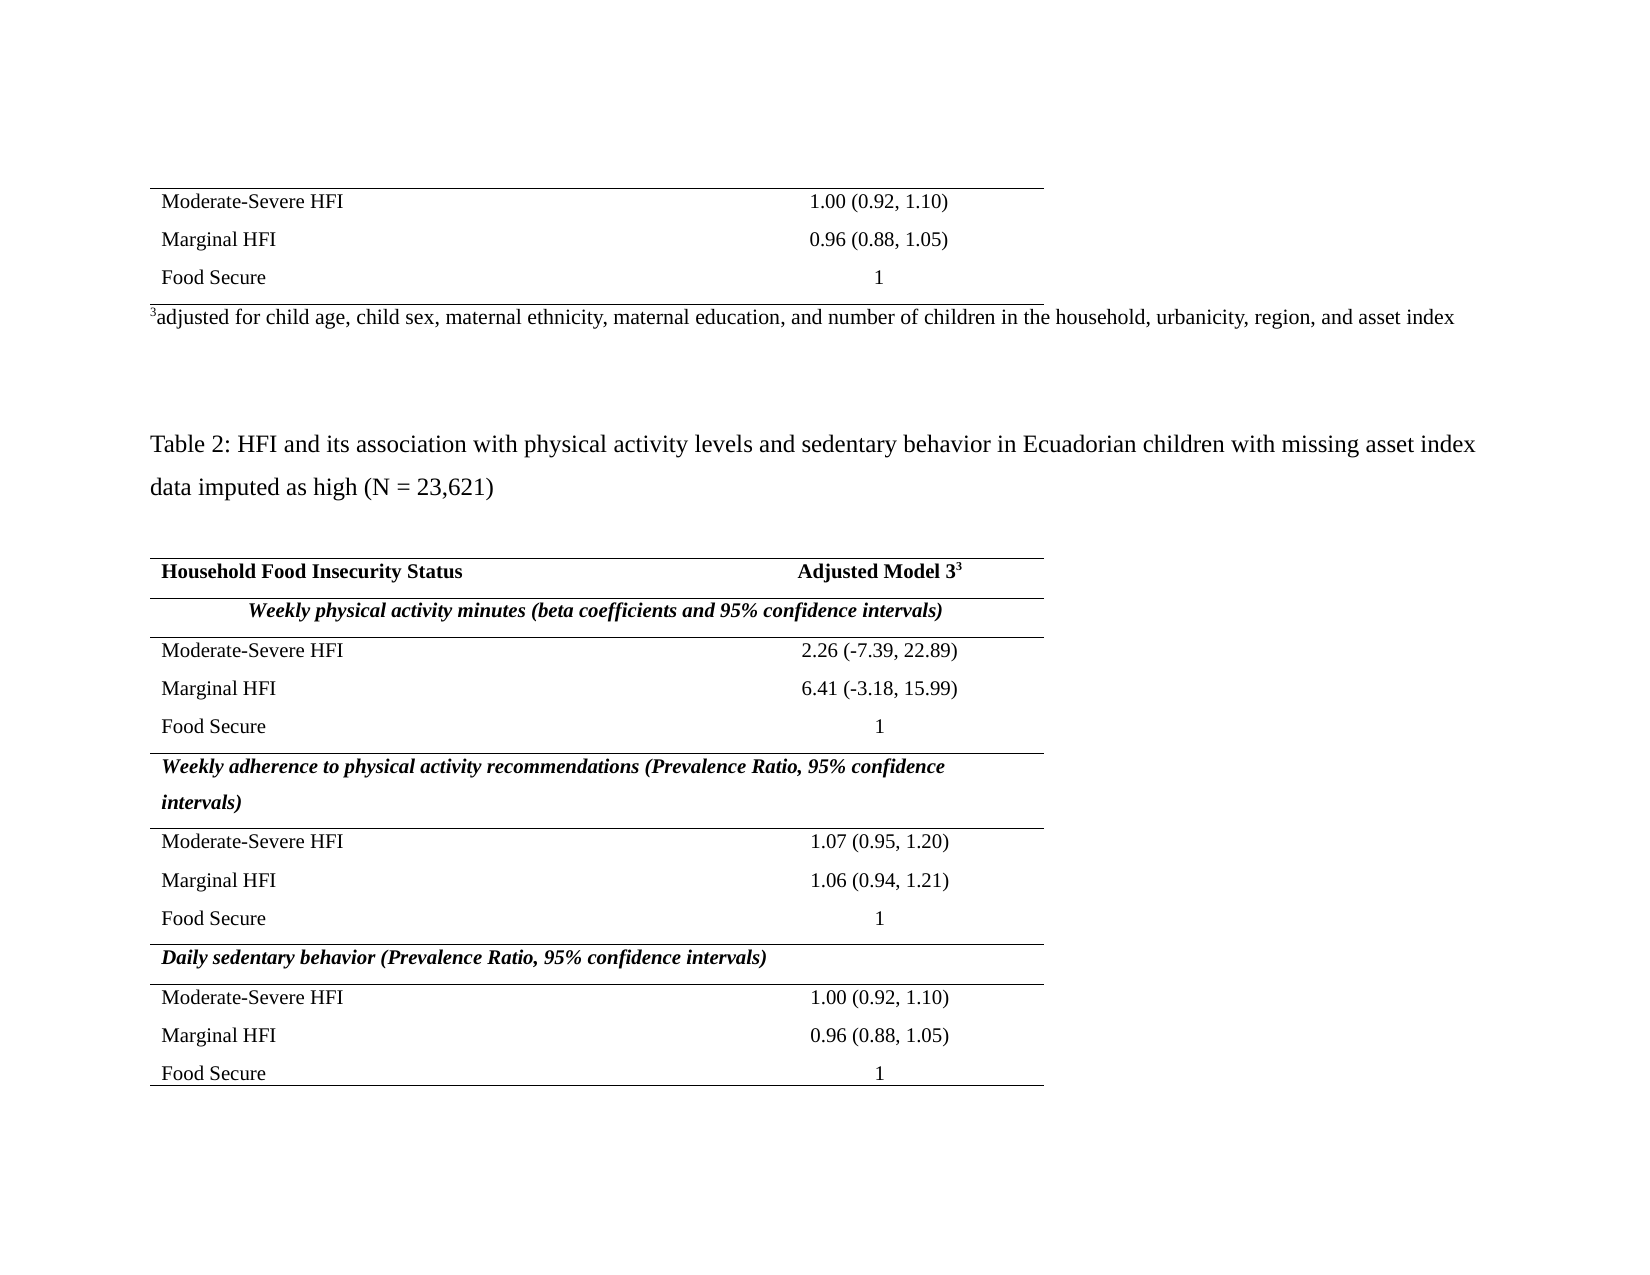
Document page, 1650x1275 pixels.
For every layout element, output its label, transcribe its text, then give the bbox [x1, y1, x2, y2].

table_cell 0.96 (0.88, 1.05) [714, 227, 1043, 265]
table_cell Marginal HFI [150, 1023, 716, 1061]
text 3adjusted for child age, child sex, maternal ethnicity, maternal education, and number of children in the household, urbanicity, region, and asset index [150, 304, 1500, 330]
table_cell 2.26 (-7.39, 22.89) [716, 638, 1043, 676]
table_cell 1 [716, 906, 1043, 944]
table_cell 1 [714, 265, 1043, 303]
table_cell Weekly physical activity minutes (beta coefficients and 95% confidence intervals) [150, 599, 1043, 637]
table_cell Marginal HFI [150, 227, 714, 265]
table_cell 1.06 (0.94, 1.21) [716, 868, 1043, 906]
table_cell Food Secure [150, 265, 714, 303]
table_header Household Food Insecurity Status [150, 559, 716, 597]
table_header Adjusted Model 33 [716, 559, 1043, 597]
table_cell Food Secure [150, 715, 716, 753]
table_cell 1 [716, 1061, 1043, 1085]
text Table 2: HFI and its association with physical activity levels and sedentary behavior in Ecuadorian children with missing asset index data imputed as high (N = 23,621) [150, 429, 1500, 501]
table_cell 1.00 (0.92, 1.10) [716, 985, 1043, 1023]
table_cell Moderate-Severe HFI [150, 638, 716, 676]
table_cell 6.41 (-3.18, 15.99) [716, 676, 1043, 714]
table_cell Food Secure [150, 906, 716, 944]
table_cell 1 [716, 715, 1043, 753]
table_cell Food Secure [150, 1061, 716, 1085]
table_cell 1.00 (0.92, 1.10) [714, 189, 1043, 227]
table_cell Marginal HFI [150, 676, 716, 714]
table_cell Daily sedentary behavior (Prevalence Ratio, 95% confidence intervals) [150, 945, 1043, 984]
table_cell 0.96 (0.88, 1.05) [716, 1023, 1043, 1061]
table_cell Marginal HFI [150, 868, 716, 906]
table_cell Weekly adherence to physical activity recommendations (Prevalence Ratio, 95% confidence intervals) [150, 754, 1043, 828]
table_cell Moderate-Severe HFI [150, 189, 714, 227]
table_cell 1.07 (0.95, 1.20) [716, 829, 1043, 868]
table_cell Moderate-Severe HFI [150, 985, 716, 1023]
table_cell Moderate-Severe HFI [150, 829, 716, 868]
